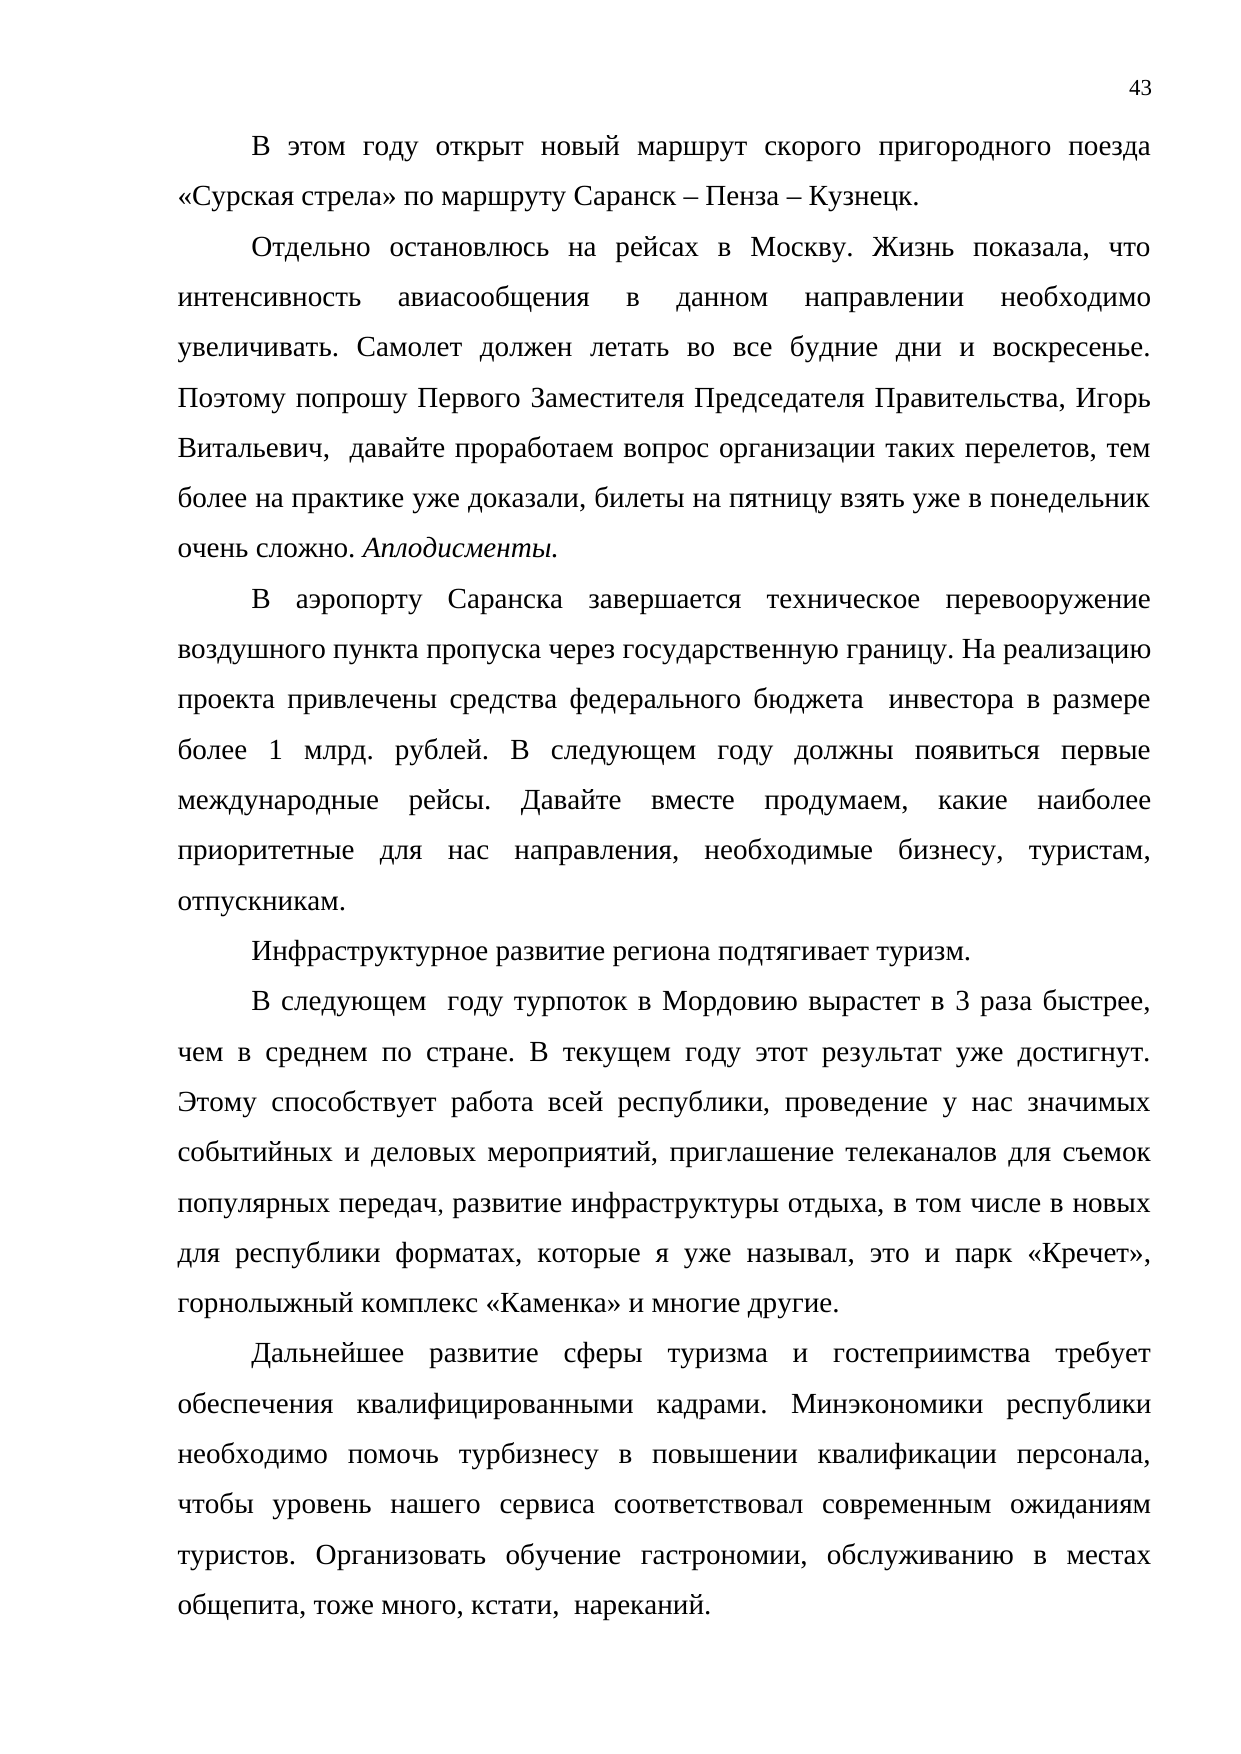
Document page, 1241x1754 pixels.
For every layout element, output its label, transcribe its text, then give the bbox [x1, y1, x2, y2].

text В аэропорту Саранска завершается техническое перевооружение воздушного пункта пропуска через государственную границу. На реализацию проекта привлечены средства федерального бюджета инвестора в размере более 1 млрд. рублей. В следующем году должны появиться первые международные рейсы. Давайте вместе продумаем, какие наиболее приоритетные для нас направления, необходимые бизнесу, туристам, отпускникам. [177, 581, 1152, 916]
text В этом году открыт новый маршрут скорого пригородного поезда «Сурская стрела» по маршруту Саранск – Пенза – Кузнецк. [177, 128, 1152, 212]
text Дальнейшее развитие сферы туризма и гостеприимства требует обеспечения квалифицированными кадрами. Минэкономики республики необходимо помочь турбизнесу в повышении квалификации персонала, чтобы уровень нашего сервиса соответствовал современным ожиданиям туристов. Организовать обучение гастрономии, обслуживанию в местах общепита, тоже много, кстати, нареканий. [177, 1336, 1152, 1621]
text Отдельно остановлюсь на рейсах в Москву. Жизнь показала, что интенсивность авиасообщения в данном направлении необходимо увеличивать. Самолет должен летать во все будние дни и воскресенье. Поэтому попрошу Первого Заместителя Председателя Правительства, Игорь Витальевич, давайте проработаем вопрос организации таких перелетов, тем более на практике уже доказали, билеты на пятницу взять уже в понедельник очень сложно. Аплодисменты. [177, 229, 1152, 564]
text В следующем году турпоток в Мордовию вырастет в 3 раза быстрее, чем в среднем по стране. В текущем году этот результат уже достигнут. Этому способствует работа всей республики, проведение у нас значимых событийных и деловых мероприятий, приглашение телеканалов для съемок популярных передач, развитие инфраструктуры отдыха, в том числе в новых для республики форматах, которые я уже называл, это и парк «Кречет», горнолыжный комплекс «Каменка» и многие другие. [177, 983, 1152, 1319]
text Инфраструктурное развитие региона подтягивает туризм. [177, 933, 1152, 967]
